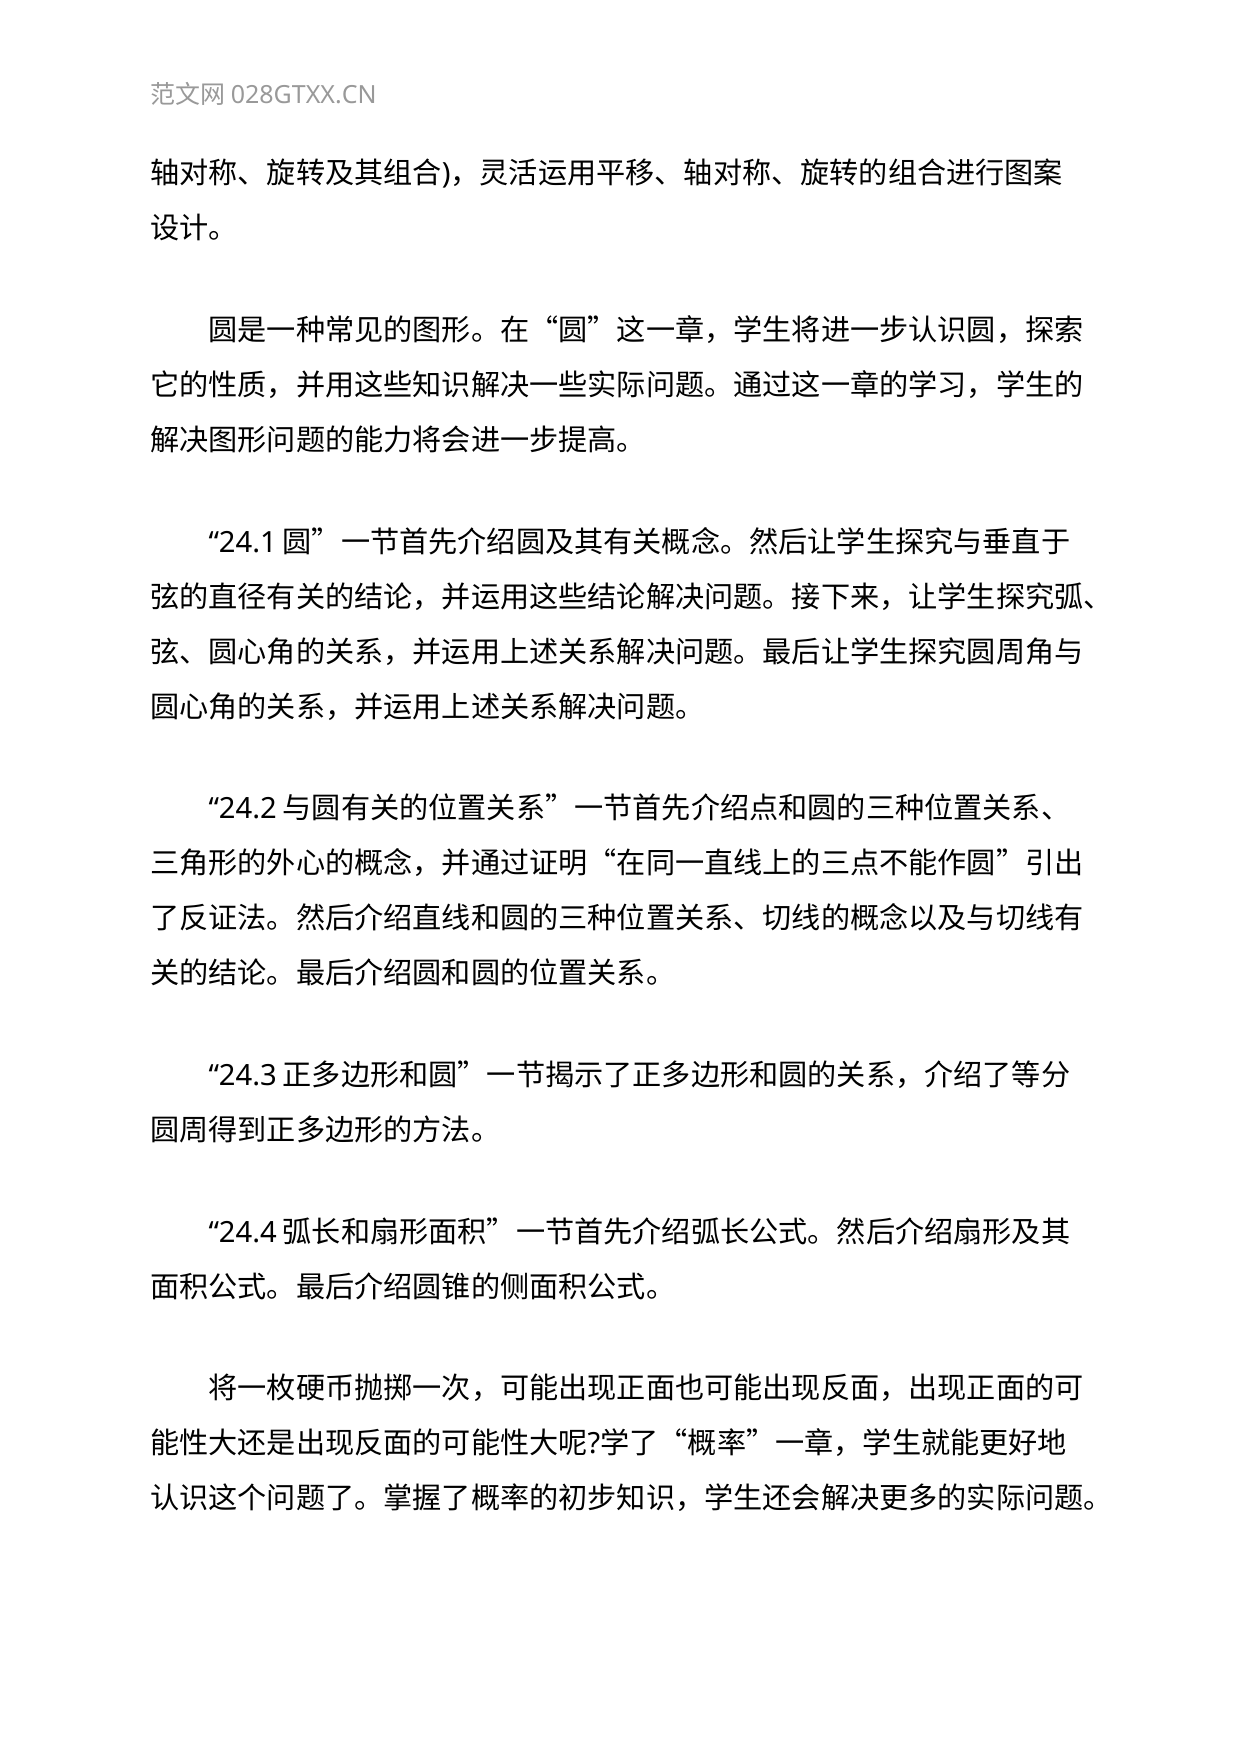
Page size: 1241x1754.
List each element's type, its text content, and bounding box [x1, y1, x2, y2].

text “24.4弧长和扇形面积”一节首先介绍弧长公式。然后介绍扇形及其面积公式。最后介绍圆锥的侧面积公式。 [150, 1208, 1090, 1306]
text 将一枚硬币抛掷一次，可能出现正面也可能出现反面，出现正面的可能性大还是出现反面的可能性大呢?学了“概率”一章，学生就能更好地认识这个问题了。掌握了概率的初步知识，学生还会解决更多的实际问题。 [150, 1365, 1090, 1517]
text 圆是一种常见的图形。在“圆”这一章，学生将进一步认识圆，探索它的性质，并用这些知识解决一些实际问题。通过这一章的学习，学生的解决图形问题的能力将会进一步提高。 [150, 307, 1090, 459]
text “24.1圆”一节首先介绍圆及其有关概念。然后让学生探究与垂直于弦的直径有关的结论，并运用这些结论解决问题。接下来，让学生探究弧、弦、圆心角的关系，并运用上述关系解决问题。最后让学生探究圆周角与圆心角的关系，并运用上述关系解决问题。 [150, 518, 1090, 725]
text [150, 150, 1090, 247]
text “24.2与圆有关的位置关系”一节首先介绍点和圆的三种位置关系、三角形的外心的概念，并通过证明“在同一直线上的三点不能作圆”引出了反证法。然后介绍直线和圆的三种位置关系、切线的概念以及与切线有关的结论。最后介绍圆和圆的位置关系。 [150, 785, 1090, 992]
text “24.3正多边形和圆”一节揭示了正多边形和圆的关系，介绍了等分圆周得到正多边形的方法。 [150, 1051, 1090, 1149]
